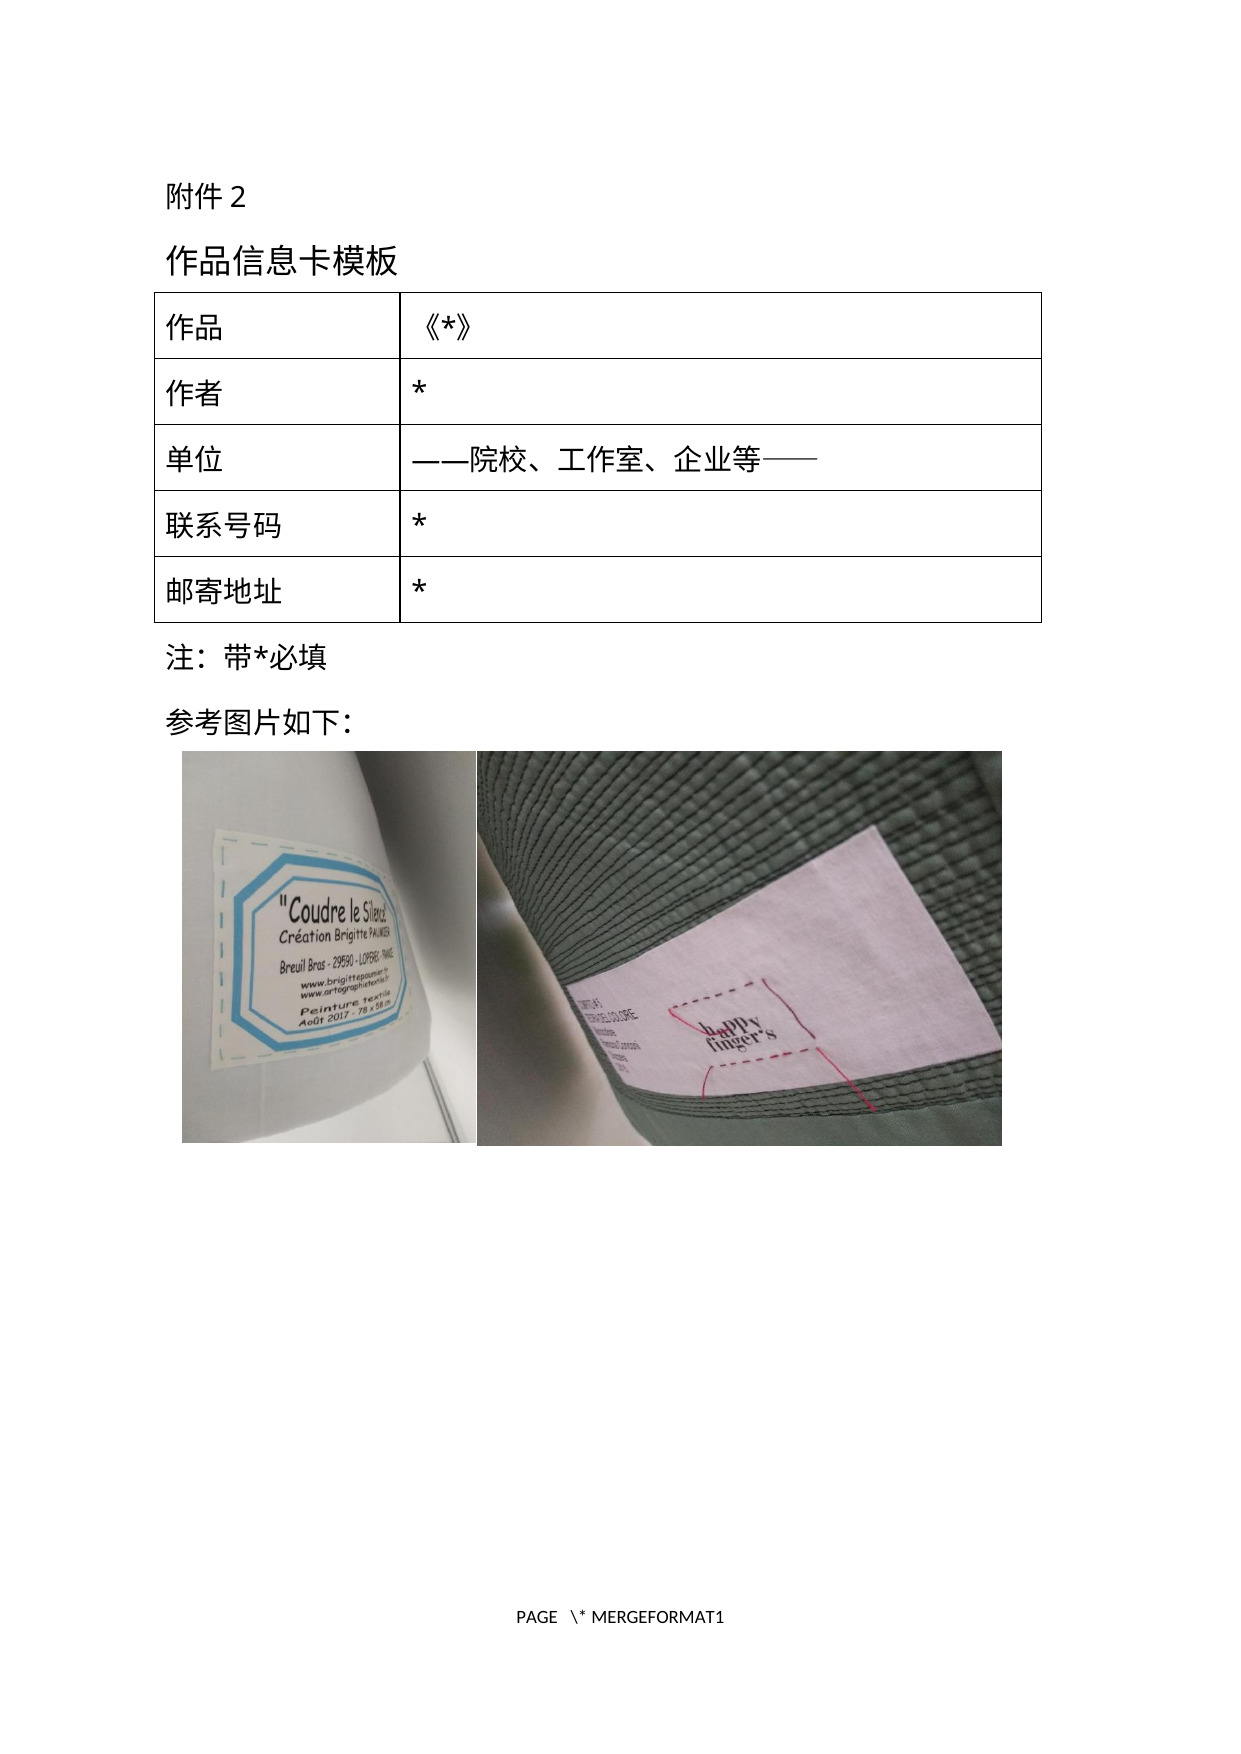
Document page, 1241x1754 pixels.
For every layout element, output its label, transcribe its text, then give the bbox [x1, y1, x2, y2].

table_cell * [401, 359, 1041, 424]
table_cell 联系号码 [155, 491, 399, 556]
table_cell * [401, 557, 1041, 622]
text 注：带*必填 [165, 623, 1075, 688]
picture [477, 751, 1002, 1146]
table_cell * [401, 491, 1041, 556]
text 附件2 [165, 162, 1042, 227]
subtitle 作品信息卡模板 [165, 227, 1075, 292]
table_cell 单位 [155, 425, 399, 490]
table_header 《*》 [401, 293, 1041, 358]
picture [182, 751, 476, 1143]
table_cell ——院校、工作室、企业等—— [401, 425, 1041, 490]
text 参考图片如下： [165, 688, 1075, 753]
table_cell 邮寄地址 [155, 557, 399, 622]
table_cell 作者 [155, 359, 399, 424]
table_header 作品 [155, 293, 399, 358]
